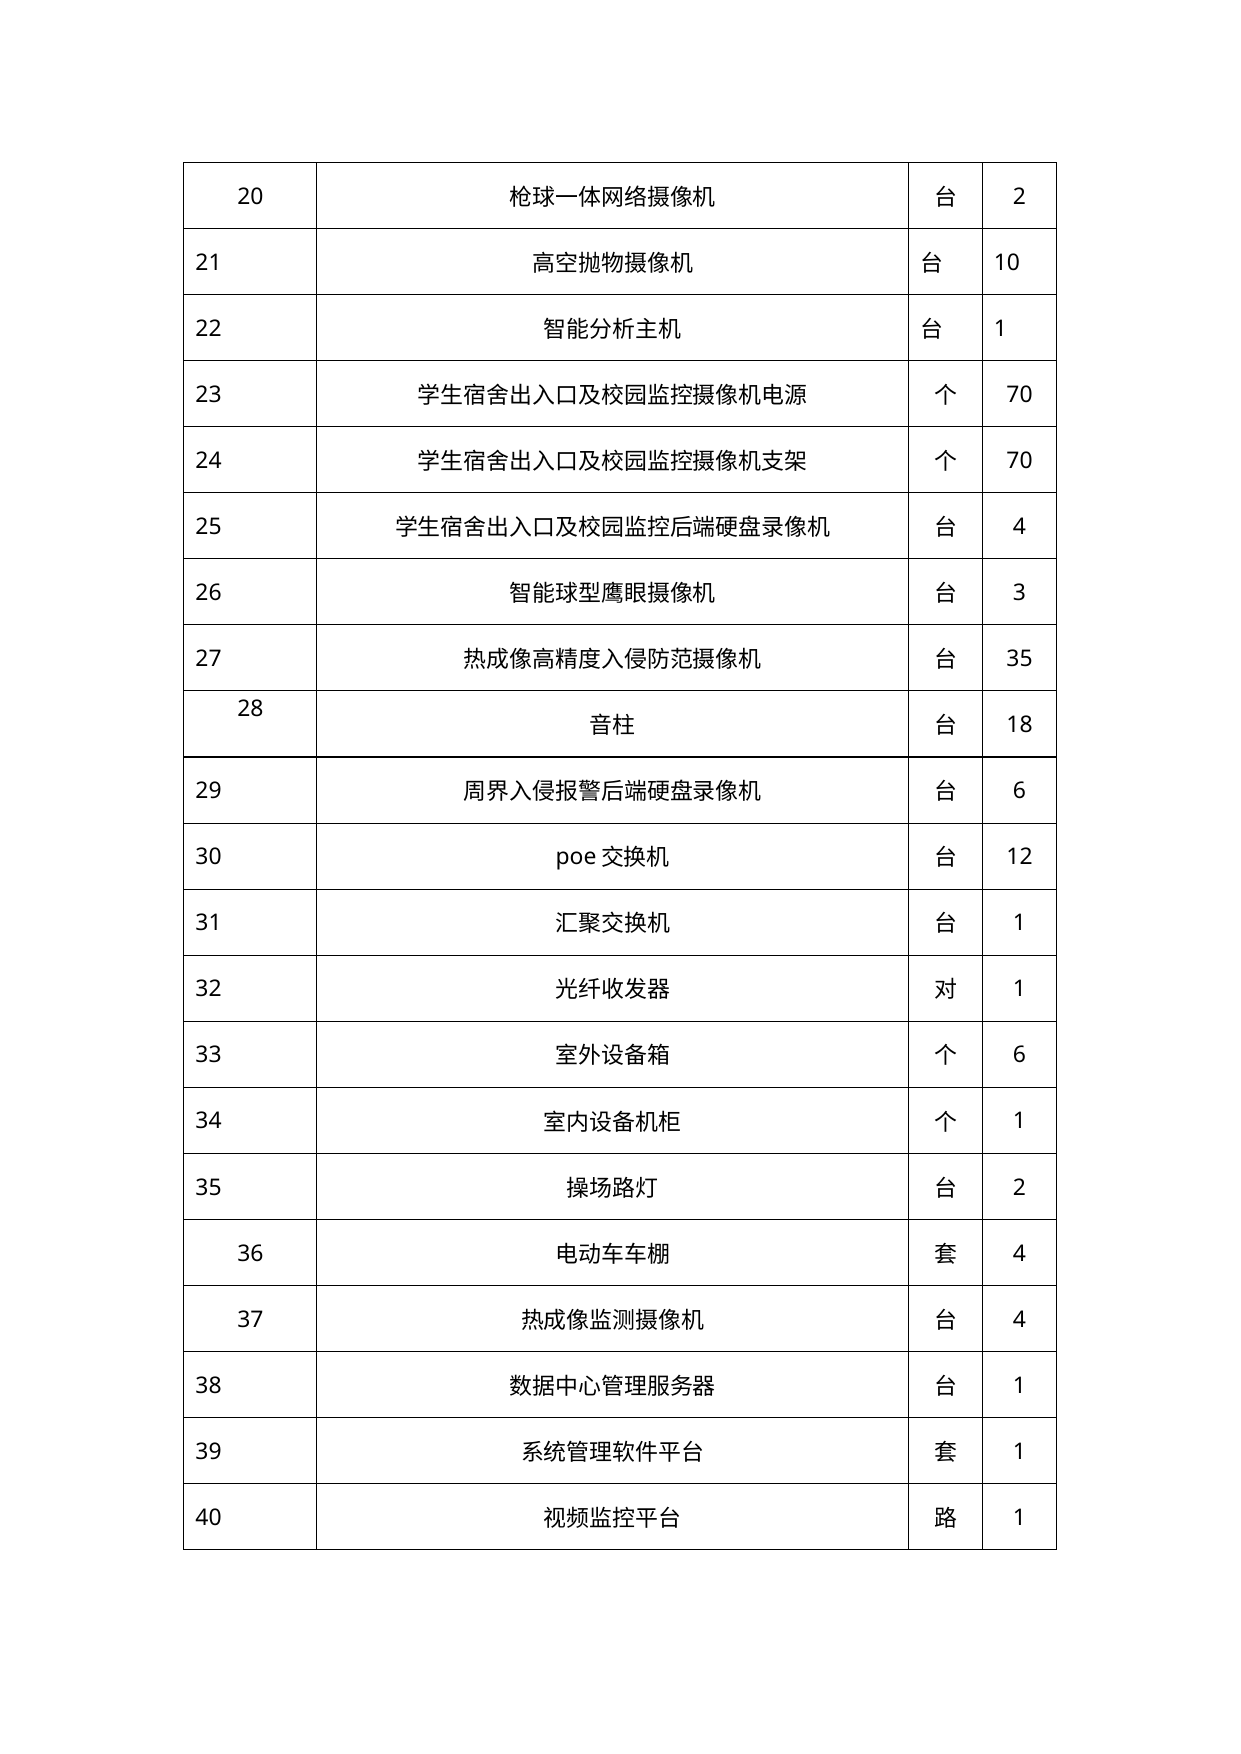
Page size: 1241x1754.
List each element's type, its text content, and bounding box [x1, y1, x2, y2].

table_cell 1 [983, 890, 1056, 954]
table_cell 30 [184, 824, 316, 888]
table_cell 1 [983, 956, 1056, 1021]
table_cell 路 [909, 1484, 982, 1549]
table_cell 操场路灯 [317, 1154, 908, 1219]
table_cell 26 [184, 559, 316, 624]
table_cell 20 [184, 163, 316, 228]
table_cell 台 [909, 691, 982, 756]
table_cell 1 [983, 1484, 1056, 1549]
table_cell 智能分析主机 [317, 295, 908, 360]
table_cell 36 [184, 1220, 316, 1285]
table_cell 电动车车棚 [317, 1220, 908, 1285]
table_cell 台 [909, 824, 982, 888]
table_cell 10 [983, 229, 1056, 294]
table_cell 23 [184, 361, 316, 426]
table_cell 2 [983, 163, 1056, 228]
table_cell 对 [909, 956, 982, 1021]
table_cell 1 [983, 1418, 1056, 1483]
table_cell 台 [909, 295, 982, 360]
table_cell 汇聚交换机 [317, 890, 908, 954]
table_cell 智能球型鹰眼摄像机 [317, 559, 908, 624]
table_cell 12 [983, 824, 1056, 888]
table_cell 学生宿舍出入口及校园监控后端硬盘录像机 [317, 493, 908, 558]
table_cell 系统管理软件平台 [317, 1418, 908, 1483]
table_cell 台 [909, 163, 982, 228]
table_cell 室内设备机柜 [317, 1088, 908, 1153]
table_cell 台 [909, 625, 982, 690]
table_cell 18 [983, 691, 1056, 756]
table_cell 套 [909, 1220, 982, 1285]
table_cell 6 [983, 758, 1056, 822]
table_cell 29 [184, 758, 316, 822]
table_cell 37 [184, 1286, 316, 1351]
table_cell 学生宿舍出入口及校园监控摄像机电源 [317, 361, 908, 426]
table_cell 音柱 [317, 691, 908, 756]
table_cell 热成像监测摄像机 [317, 1286, 908, 1351]
table_cell 70 [983, 427, 1056, 492]
table_cell 1 [983, 295, 1056, 360]
table_cell 台 [909, 758, 982, 822]
table_cell 枪球一体网络摄像机 [317, 163, 908, 228]
table_cell 台 [909, 493, 982, 558]
table_cell 31 [184, 890, 316, 954]
table_cell 6 [983, 1022, 1056, 1087]
table_cell 24 [184, 427, 316, 492]
table_cell 4 [983, 493, 1056, 558]
table_cell poe交换机 [317, 824, 908, 888]
table_cell 台 [909, 1352, 982, 1417]
table_cell 热成像高精度入侵防范摄像机 [317, 625, 908, 690]
table_cell 学生宿舍出入口及校园监控摄像机支架 [317, 427, 908, 492]
table_cell 视频监控平台 [317, 1484, 908, 1549]
table_cell 70 [983, 361, 1056, 426]
table_cell 2 [983, 1154, 1056, 1219]
table_cell 25 [184, 493, 316, 558]
table_cell 39 [184, 1418, 316, 1483]
table_cell 个 [909, 361, 982, 426]
table_cell 28 [184, 691, 316, 756]
table_cell 室外设备箱 [317, 1022, 908, 1087]
table_cell 1 [983, 1352, 1056, 1417]
table_cell 32 [184, 956, 316, 1021]
table_cell 个 [909, 427, 982, 492]
table_cell 个 [909, 1088, 982, 1153]
table_cell 21 [184, 229, 316, 294]
table_cell 高空抛物摄像机 [317, 229, 908, 294]
table_cell 27 [184, 625, 316, 690]
table_cell 套 [909, 1418, 982, 1483]
table_cell 4 [983, 1286, 1056, 1351]
table_cell 35 [983, 625, 1056, 690]
table_cell 33 [184, 1022, 316, 1087]
table_cell 35 [184, 1154, 316, 1219]
table_cell 1 [983, 1088, 1056, 1153]
table_cell 光纤收发器 [317, 956, 908, 1021]
table_cell 台 [909, 1154, 982, 1219]
table_cell 台 [909, 229, 982, 294]
table_cell 38 [184, 1352, 316, 1417]
table_cell 数据中心管理服务器 [317, 1352, 908, 1417]
table_cell 40 [184, 1484, 316, 1549]
table_cell 台 [909, 890, 982, 954]
table_cell 周界入侵报警后端硬盘录像机 [317, 758, 908, 822]
table_cell 3 [983, 559, 1056, 624]
table_cell 22 [184, 295, 316, 360]
table_cell 4 [983, 1220, 1056, 1285]
table_cell 台 [909, 1286, 982, 1351]
table_cell 台 [909, 559, 982, 624]
table_cell 34 [184, 1088, 316, 1153]
table_cell 个 [909, 1022, 982, 1087]
